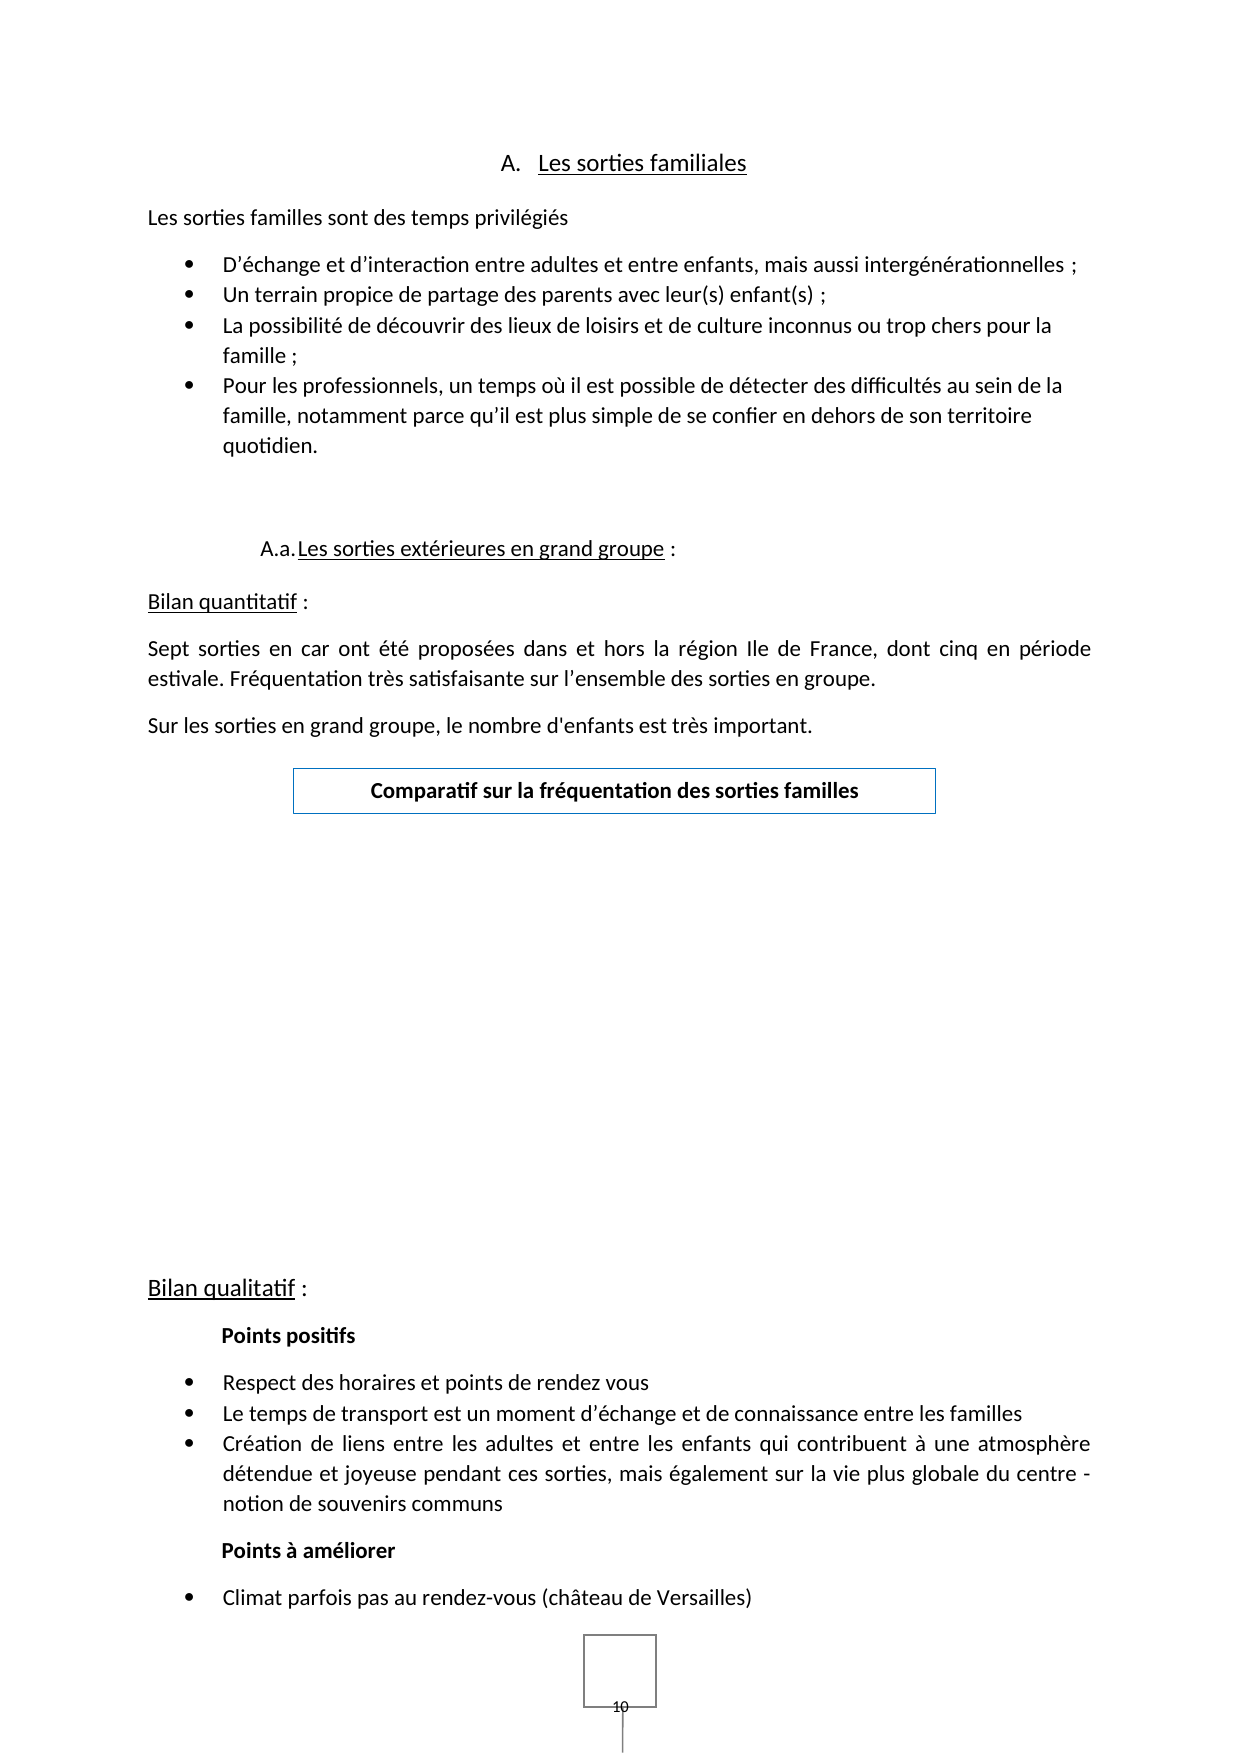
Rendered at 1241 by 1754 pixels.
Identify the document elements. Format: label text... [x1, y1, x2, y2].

text Les sorties familles sont des temps privilégiés [148, 203, 1093, 231]
text Points positifs [148, 1322, 1093, 1349]
list D’échange et d’interaction entre adultes et entre enfants, mais aussi intergénérationnelles ; [185, 250, 1093, 278]
text Sur les sorties en grand groupe, le nombre d'enfants est très important. [148, 711, 1093, 739]
text Bilan qualitatif : [148, 1272, 1093, 1302]
list Pour les professionnels, un temps où il est possible de détecter des difficultés au sein de la famille, notamment parce qu’il est plus simple de se confier en dehors de son territoire quotidien. [185, 371, 1093, 459]
list La possibilité de découvrir des lieux de loisirs et de culture inconnus ou trop chers pour la famille ; [185, 311, 1093, 369]
list Les sorties extérieures en grand groupe : [260, 534, 1093, 562]
list Le temps de transport est un moment d’échange et de connaissance entre les familles [185, 1399, 1093, 1427]
list Création de liens entre les adultes et entre les enfants qui contribuent à une atmosphère détendue et joyeuse pendant ces sorties, mais également sur la vie plus globale du centre - notion de souvenirs communs [185, 1429, 1093, 1517]
list Climat parfois pas au rendez-vous (château de Versailles) [185, 1583, 1093, 1611]
text Points à améliorer [148, 1536, 1093, 1564]
text Bilan quantitatif : [148, 587, 1093, 616]
text Sept sorties en car ont été proposées dans et hors la région Ile de France, dont cinq en période estivale. Fréquentation très satisfaisante sur l’ensemble des sorties en groupe. [148, 634, 1093, 693]
list Respect des horaires et points de rendez vous [185, 1368, 1093, 1396]
list Un terrain propice de partage des parents avec leur(s) enfant(s) ; [185, 281, 1093, 308]
list Les sorties familiales [154, 148, 1093, 178]
